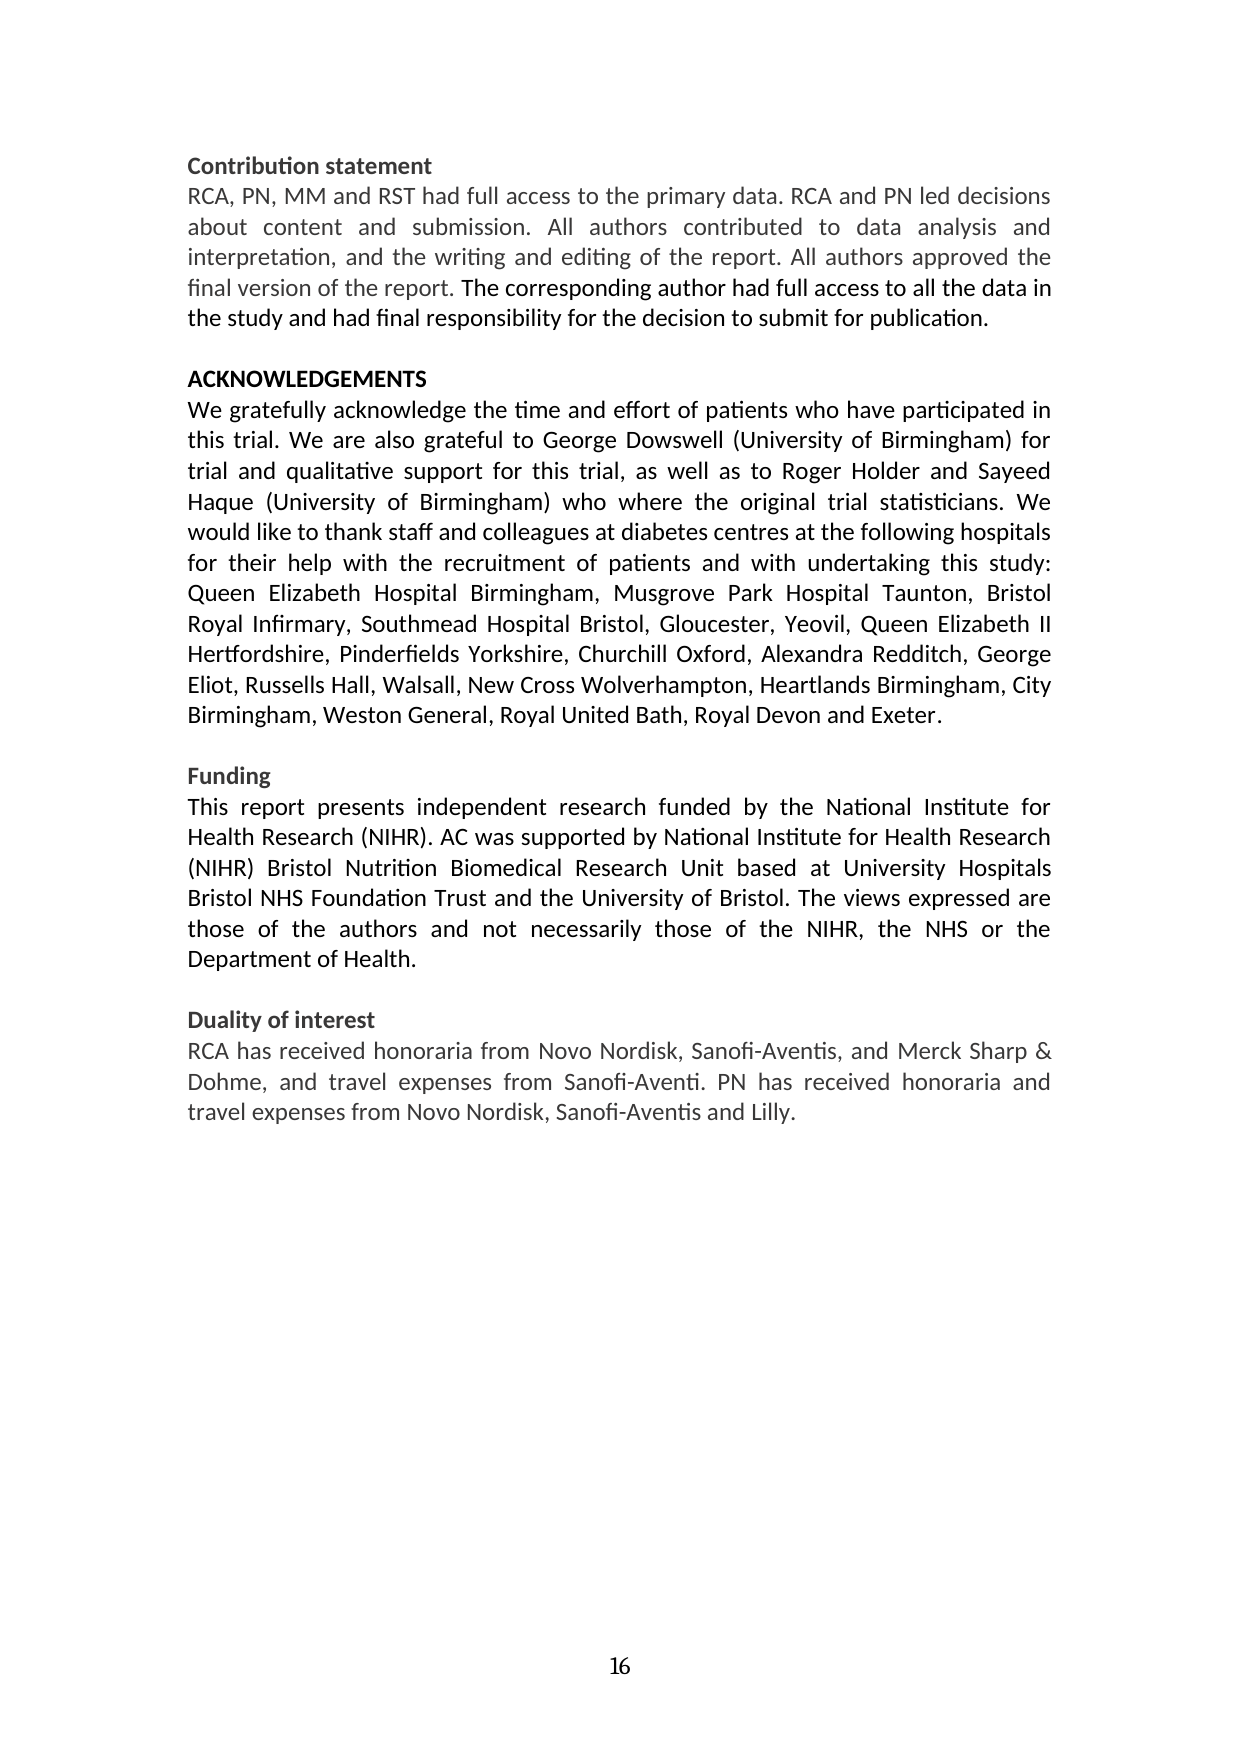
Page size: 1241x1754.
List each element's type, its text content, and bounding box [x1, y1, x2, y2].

text ACKNOWLEDGEMENTS [187, 364, 1053, 394]
text We gratefully acknowledge the time and effort of patients who have participated in this trial. We are also grateful to George Dowswell (University of Birmingham) for trial and qualitative support for this trial, as well as to Roger Holder and Sayeed Haque (University of Birmingham) who where the original trial statisticians. We would like to thank staff and colleagues at diabetes centres at the following hospitals for their help with the recruitment of patients and with undertaking this study: Queen Elizabeth Hospital Birmingham, Musgrove Park Hospital Taunton, Bristol Royal Infirmary, Southmead Hospital Bristol, Gloucester, Yeovil, Queen Elizabeth II Hertfordshire, Pinderfields Yorkshire, Churchill Oxford, Alexandra Redditch, George Eliot, Russells Hall, Walsall, New Cross Wolverhampton, Heartlands Birmingham, City Birmingham, Weston General, Royal United Bath, Royal Devon and Exeter. [187, 394, 1053, 730]
subtitle Duality of interest [187, 1004, 1053, 1035]
subtitle Funding [187, 760, 1053, 791]
subtitle RCA, PN, MM and RST had full access to the primary data. RCA and PN led decisions about content and submission. All authors contributed to data analysis and interpretation, and the writing and editing of the report. All authors approved the final version of the report. The corresponding author had full access to all the data in the study and had final responsibility for the decision to submit for publication. [187, 181, 1053, 333]
subtitle Contribution statement [187, 150, 1053, 181]
text This report presents independent research funded by the National Institute for Health Research (NIHR). AC was supported by National Institute for Health Research (NIHR) Bristol Nutrition Biomedical Research Unit based at University Hospitals Bristol NHS Foundation Trust and the University of Bristol. The views expressed are those of the authors and not necessarily those of the NIHR, the NHS or the Department of Health. [187, 791, 1053, 974]
subtitle RCA has received honoraria from Novo Nordisk, Sanofi-Aventis, and Merck Sharp & Dohme, and travel expenses from Sanofi-Aventi. PN has received honoraria and travel expenses from Novo Nordisk, Sanofi-Aventis and Lilly. [187, 1035, 1053, 1127]
